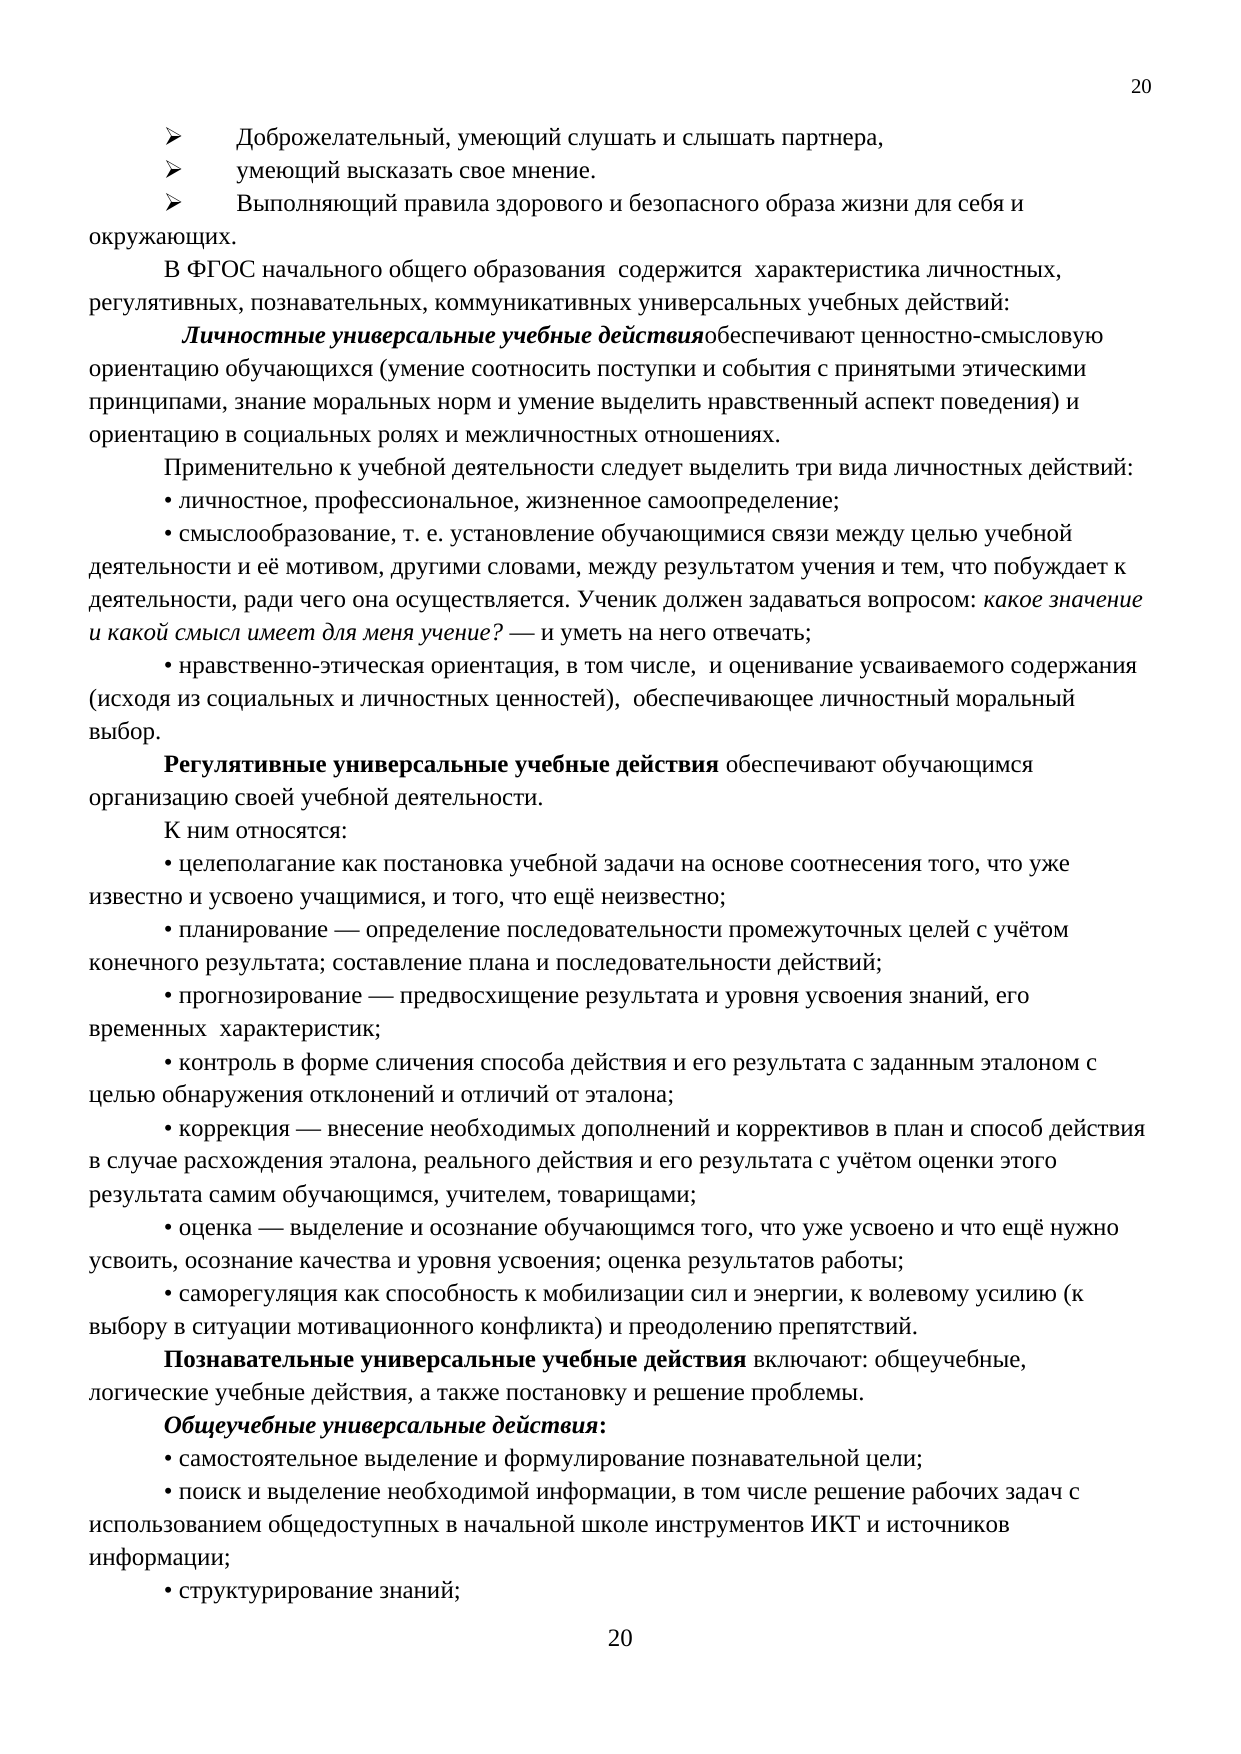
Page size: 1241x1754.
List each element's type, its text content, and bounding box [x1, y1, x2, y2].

text Общеучебные универсальные действия: [89, 1410, 1152, 1438]
text • планирование — определение последовательности промежуточных целей с учётом конечного результата; составление плана и последовательности действий; [89, 914, 1152, 976]
text • личностное, профессиональное, жизненное самоопределение; [89, 485, 1152, 514]
text • прогнозирование — предвосхищение результата и уровня усвоения знаний, его временных характеристик; [89, 981, 1152, 1042]
text • самостоятельное выделение и формулирование познавательной цели; [89, 1443, 1152, 1472]
text • нравственно-этическая ориентация, в том числе, и оценивание усваиваемого содержания (исходя из социальных и личностных ценностей), обеспечивающее личностный моральный выбор. [89, 650, 1152, 745]
text • поиск и выделение необходимой информации, в том числе решение рабочих задач с использованием общедоступных в начальной школе инструментов ИКТ и источников информации; [89, 1476, 1152, 1571]
list Выполняющий правила здорового и безопасного образа жизни для себя и окружающих. [89, 188, 1152, 250]
text • оценка — выделение и осознание обучающимся того, что уже усвоено и что ещё нужно усвоить, осознание качества и уровня усвоения; оценка результатов работы; [89, 1212, 1152, 1273]
text • контроль в форме сличения способа действия и его результата с заданным эталоном с целью обнаружения отклонений и отличий от эталона; [89, 1047, 1152, 1108]
text • структурирование знаний; [89, 1575, 1152, 1604]
text К ним относятся: [89, 815, 1152, 844]
text Регулятивные универсальные учебные действия обеспечивают обучающимся организацию своей учебной деятельности. [89, 749, 1152, 811]
text Личностные универсальные учебные действияобеспечивают ценностно-смысловую ориентацию обучающихся (умение соотносить поступки и события с принятыми этическими принципами, знание моральных норм и умение выделить нравственный аспект поведения) и ориентацию в социальных ролях и межличностных отношениях. [89, 320, 1152, 448]
text • целеполагание как постановка учебной задачи на основе соотнесения того, что уже известно и усвоено учащимися, и того, что ещё неизвестно; [89, 848, 1152, 910]
text • саморегуляция как способность к мобилизации сил и энергии, к волевому усилию (к выбору в ситуации мотивационного конфликта) и преодолению препятствий. [89, 1278, 1152, 1339]
list умеющий высказать свое мнение. [89, 155, 1152, 184]
text Познавательные универсальные учебные действия включают: общеучебные, логические учебные действия, а также постановку и решение проблемы. [89, 1344, 1152, 1406]
text В ФГОС начального общего образования содержится характеристика личностных, регулятивных, познавательных, коммуникативных универсальных учебных действий: [89, 254, 1152, 316]
text • смыслообразование, т. е. установление обучающимися связи между целью учебной деятельности и её мотивом, другими словами, между результатом учения и тем, что побуждает к деятельности, ради чего она осуществляется. Ученик должен задаваться вопросом: какое значение и какой смысл имеет для меня учение? — и уметь на него отвечать; [89, 518, 1152, 646]
text • коррекция — внесение необходимых дополнений и коррективов в план и способ действия в случае расхождения эталона, реального действия и его результата с учётом оценки этого результата самим обучающимся, учителем, товарищами; [89, 1113, 1152, 1207]
list Доброжелательный, умеющий слушать и слышать партнера, [89, 122, 1152, 151]
text Применительно к учебной деятельности следует выделить три вида личностных действий: [89, 452, 1152, 481]
